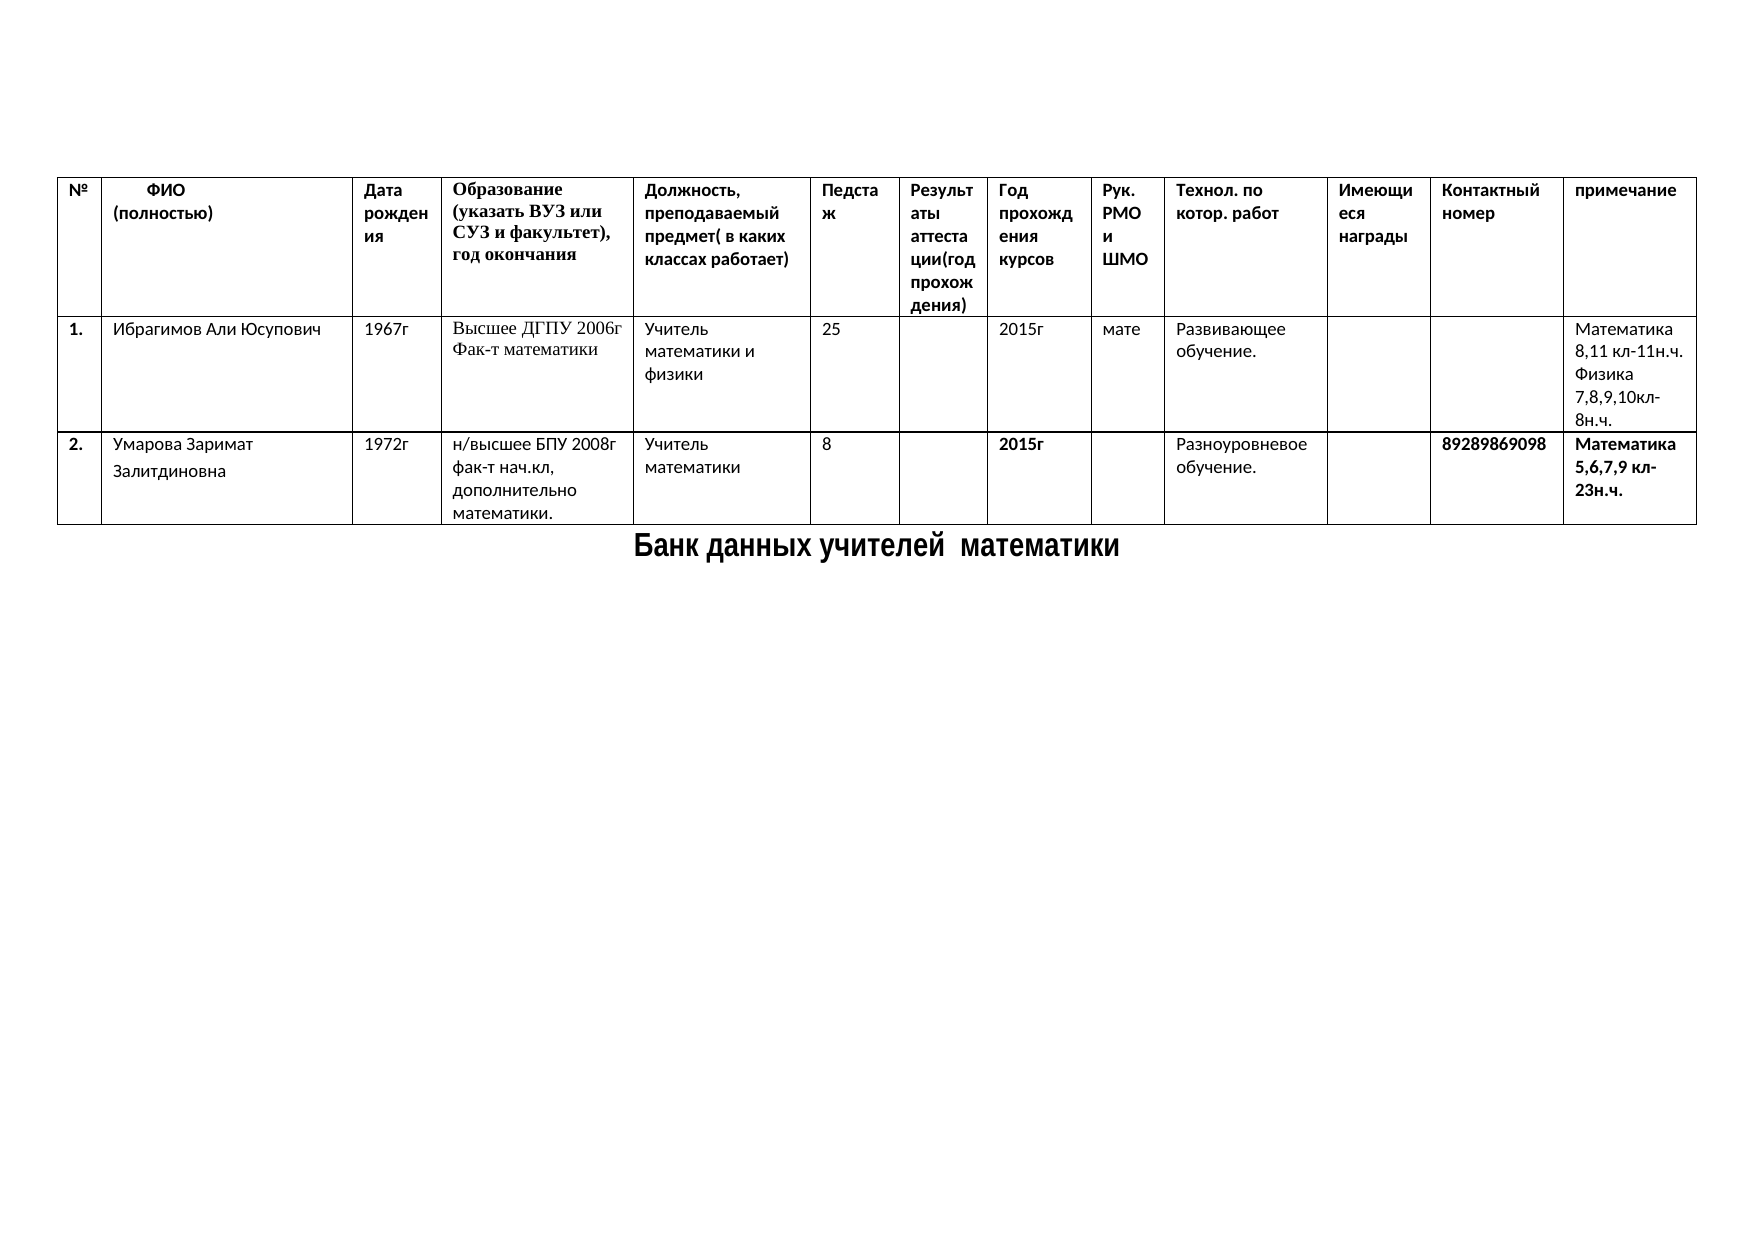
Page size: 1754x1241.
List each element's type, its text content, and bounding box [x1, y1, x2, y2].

table_cell Высшее ДГПУ 2006г Фак-т математики [442, 317, 633, 431]
table_header примечание [1564, 178, 1696, 316]
table_cell Учитель математики и физики [634, 317, 810, 431]
table_header Рук. РМО и ШМО [1092, 178, 1164, 316]
table_cell 25 [811, 317, 899, 431]
table_cell Развивающее обучение. [1165, 317, 1327, 431]
table_header Результаты аттестации(год прохождения) [900, 178, 987, 316]
table_header Имеющиеся награды [1328, 178, 1430, 316]
table_cell мате [1092, 317, 1164, 431]
table_header ФИО (полностью) [102, 178, 352, 316]
table_header № [58, 178, 101, 316]
table_cell н/высшее БПУ 2008г фак-т нач.кл, дополнительно математики. [442, 433, 633, 524]
table_cell Ибрагимов Али Юсупович [102, 317, 352, 431]
table_cell Умарова Заримат Залитдиновна [102, 433, 352, 524]
table_cell 2015г [988, 317, 1091, 431]
table_cell Математика 5,6,7,9 кл-23н.ч. [1564, 433, 1696, 524]
table_header Дата рождения [353, 178, 441, 316]
table_header Образование (указать ВУЗ или СУЗ и факультет), год окончания [442, 178, 633, 316]
table_cell 8 [811, 433, 899, 524]
table_cell 2015г [988, 433, 1091, 524]
table_cell Математика 8,11 кл-11н.ч. Физика 7,8,9,10кл-8н.ч. [1564, 317, 1696, 431]
table_cell 1. [58, 317, 101, 431]
table_cell Разноуровневое обучение. [1165, 433, 1327, 524]
table_cell 89289869098 [1431, 433, 1563, 524]
table_cell [1092, 433, 1164, 524]
table_cell 1967г [353, 317, 441, 431]
text Банк данных учителей математики [118, 525, 1636, 563]
table_cell [900, 317, 987, 431]
table_cell [1431, 317, 1563, 431]
table_cell [1328, 317, 1430, 431]
table_cell 1972г [353, 433, 441, 524]
table_cell 2. [58, 433, 101, 524]
table_header Год прохождения курсов [988, 178, 1091, 316]
table_header Технол. по котор. работ [1165, 178, 1327, 316]
table_header Должность, преподаваемый предмет( в каких классах работает) [634, 178, 810, 316]
table_header Педстаж [811, 178, 899, 316]
table_cell [1328, 433, 1430, 524]
table_cell Учитель математики [634, 433, 810, 524]
table_header Контактный номер [1431, 178, 1563, 316]
table_cell [900, 433, 987, 524]
